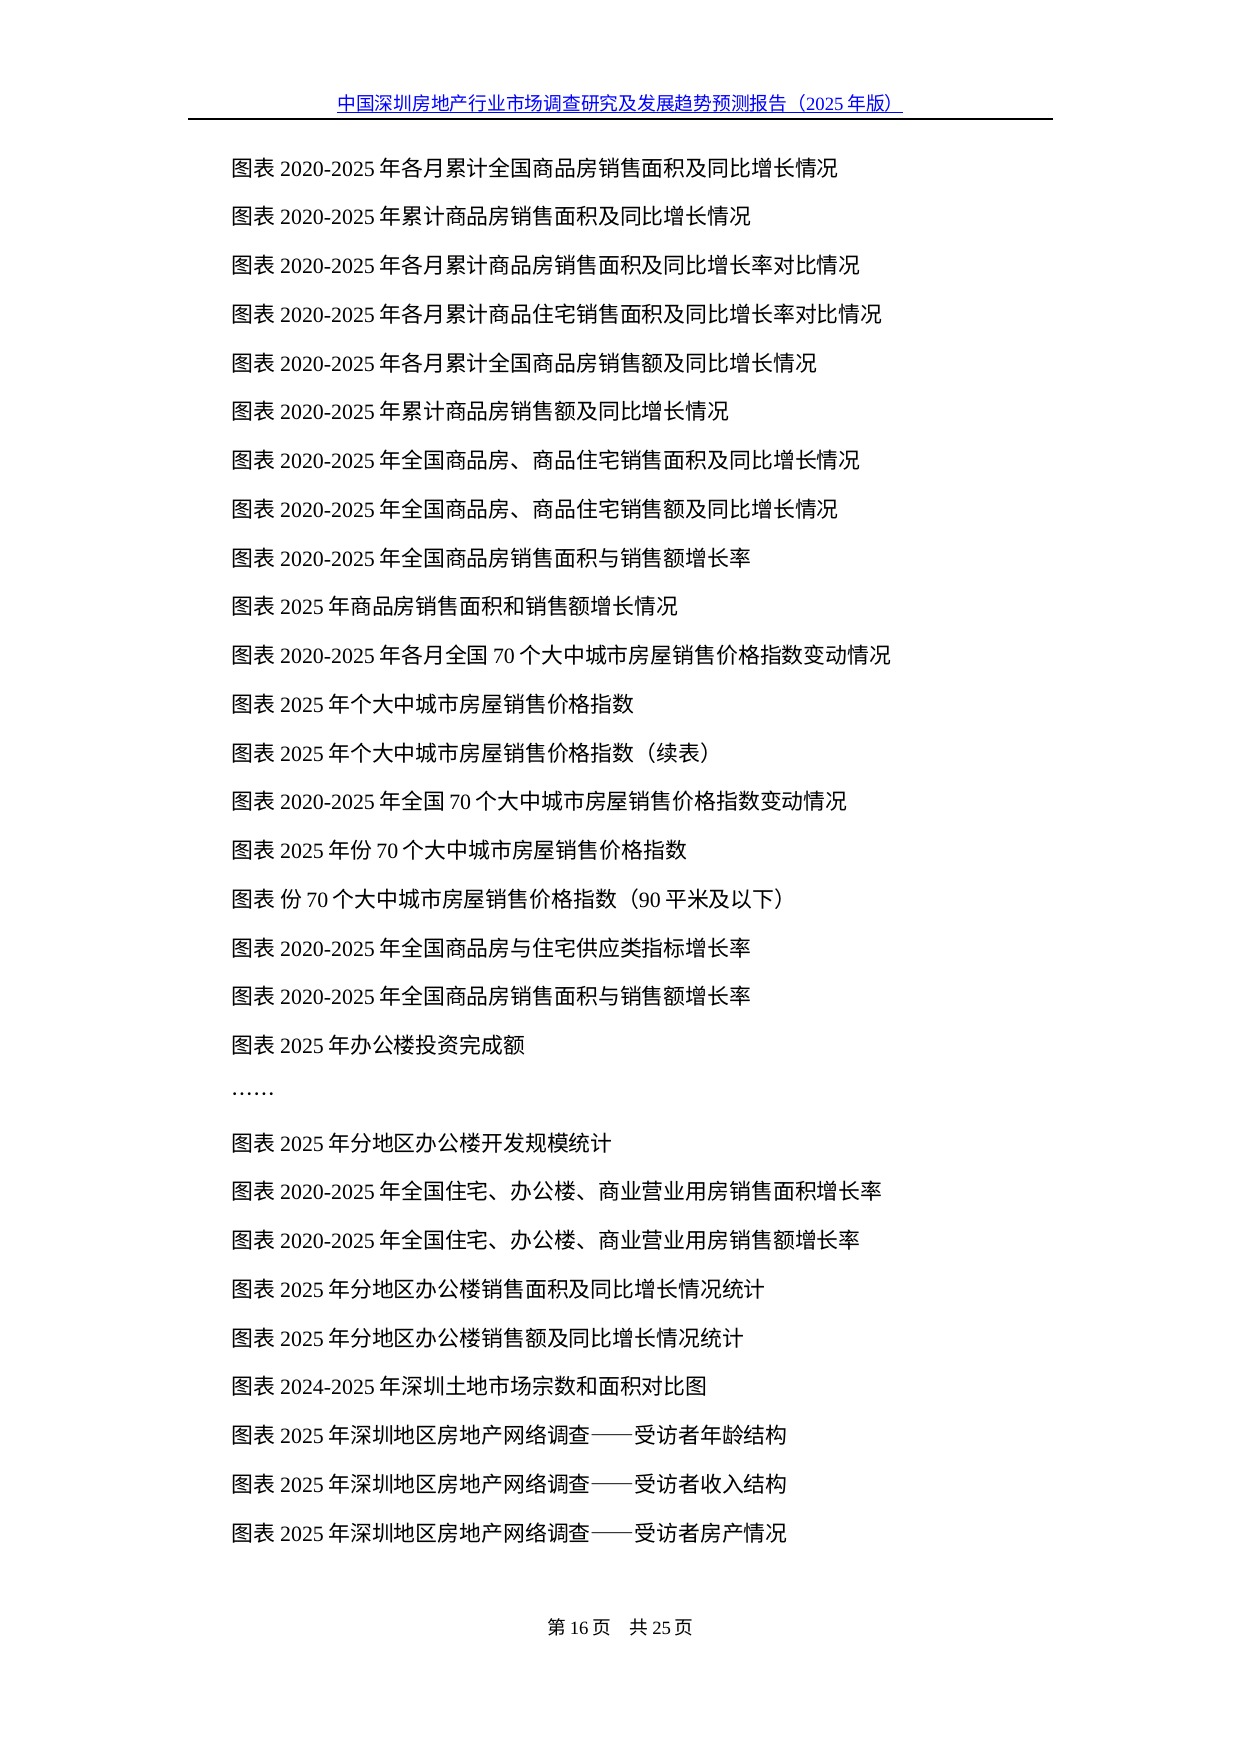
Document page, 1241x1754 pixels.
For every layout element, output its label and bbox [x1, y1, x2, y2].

text [187, 150, 1053, 1548]
